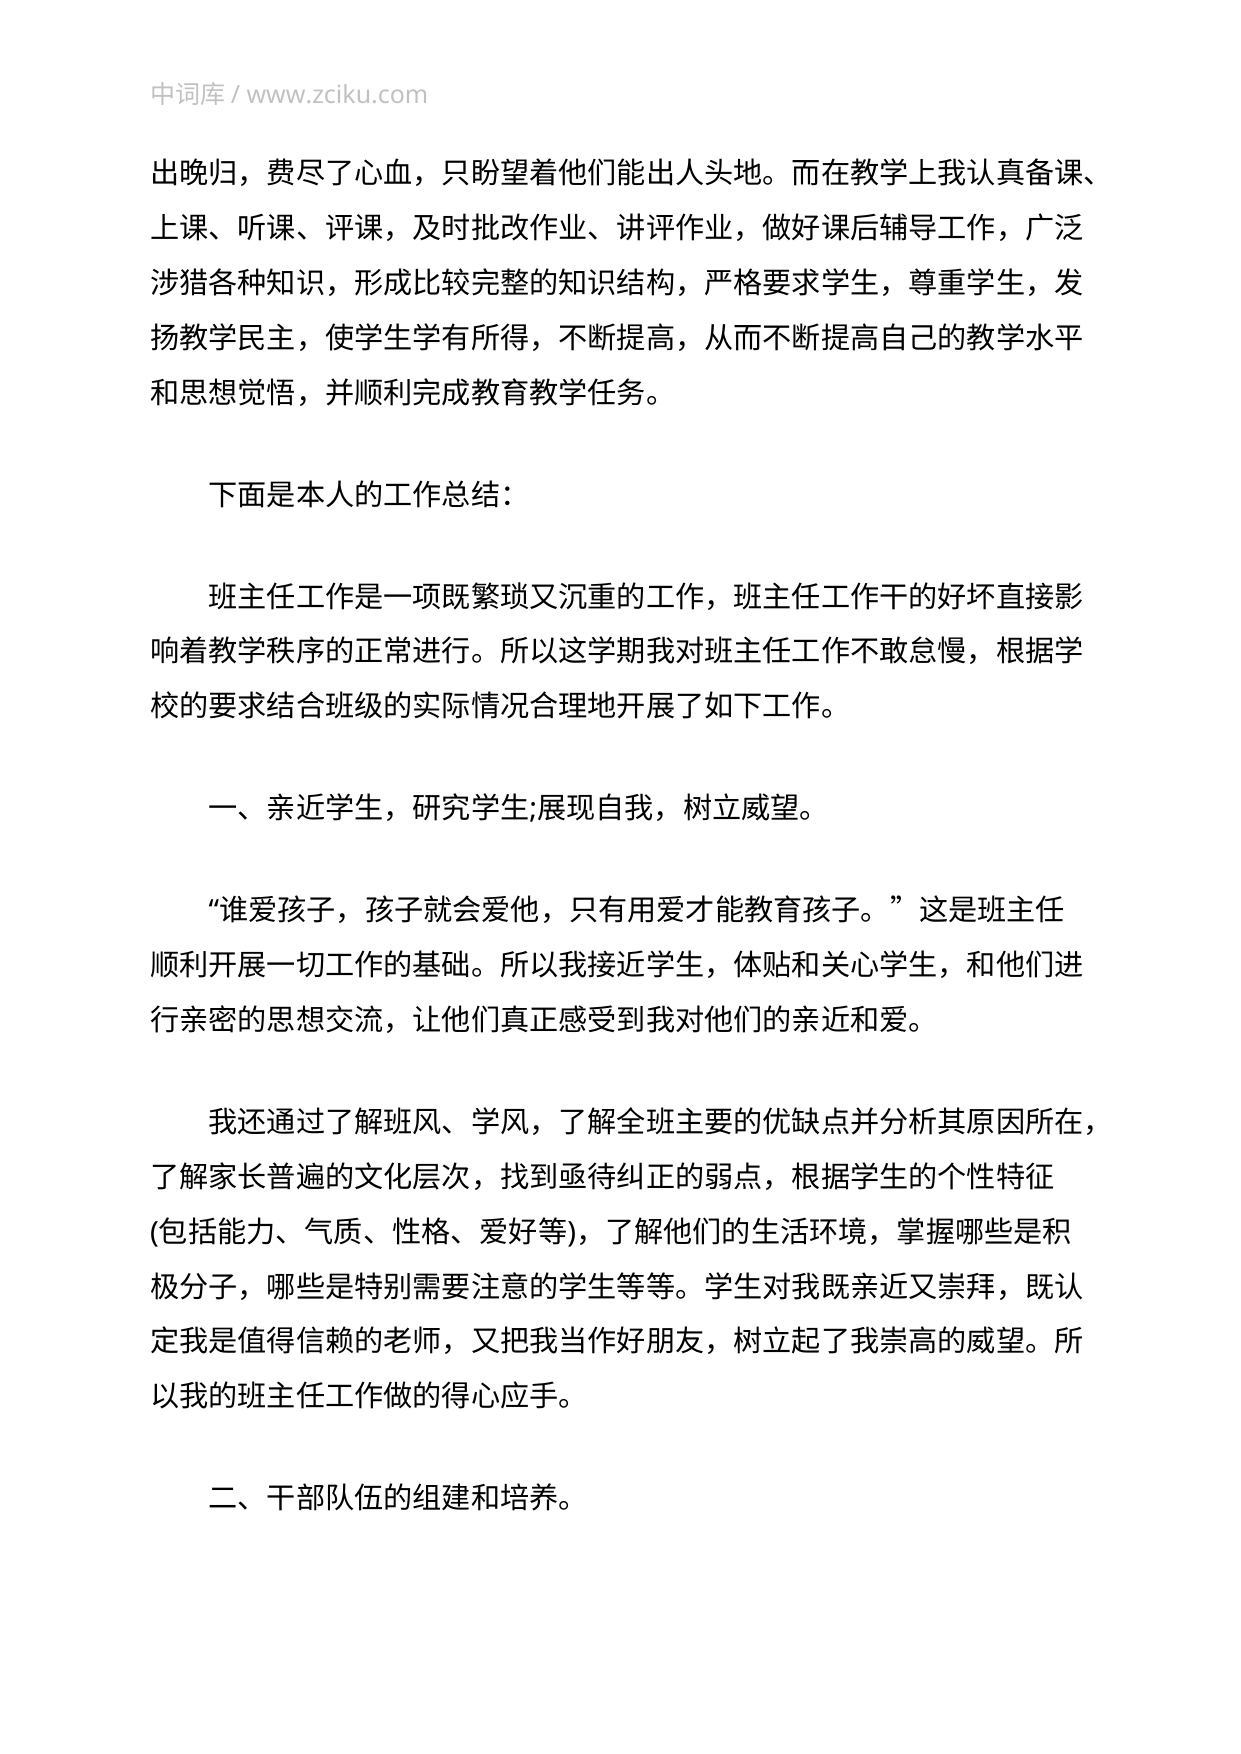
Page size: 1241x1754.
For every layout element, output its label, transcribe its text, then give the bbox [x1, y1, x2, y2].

text 我还通过了解班风、学风，了解全班主要的优缺点并分析其原因所在，了解家长普遍的文化层次，找到亟待纠正的弱点，根据学生的个性特征(包括能力、气质、性格、爱好等)，了解他们的生活环境，掌握哪些是积极分子，哪些是特别需要注意的学生等等。学生对我既亲近又崇拜，既认定我是值得信赖的老师，又把我当作好朋友，树立起了我崇高的威望。所以我的班主任工作做的得心应手。 [150, 1098, 1090, 1415]
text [150, 150, 1090, 412]
text “谁爱孩子，孩子就会爱他，只有用爱才能教育孩子。”这是班主任顺利开展一切工作的基础。所以我接近学生，体贴和关心学生，和他们进行亲密的思想交流，让他们真正感受到我对他们的亲近和爱。 [150, 887, 1090, 1039]
text 下面是本人的工作总结： [150, 471, 1090, 514]
text 二、干部队伍的组建和培养。 [150, 1475, 1090, 1517]
text 班主任工作是一项既繁琐又沉重的工作，班主任工作干的好坏直接影响着教学秩序的正常进行。所以这学期我对班主任工作不敢怠慢，根据学校的要求结合班级的实际情况合理地开展了如下工作。 [150, 573, 1090, 725]
text 一、亲近学生，研究学生;展现自我，树立威望。 [150, 785, 1090, 827]
